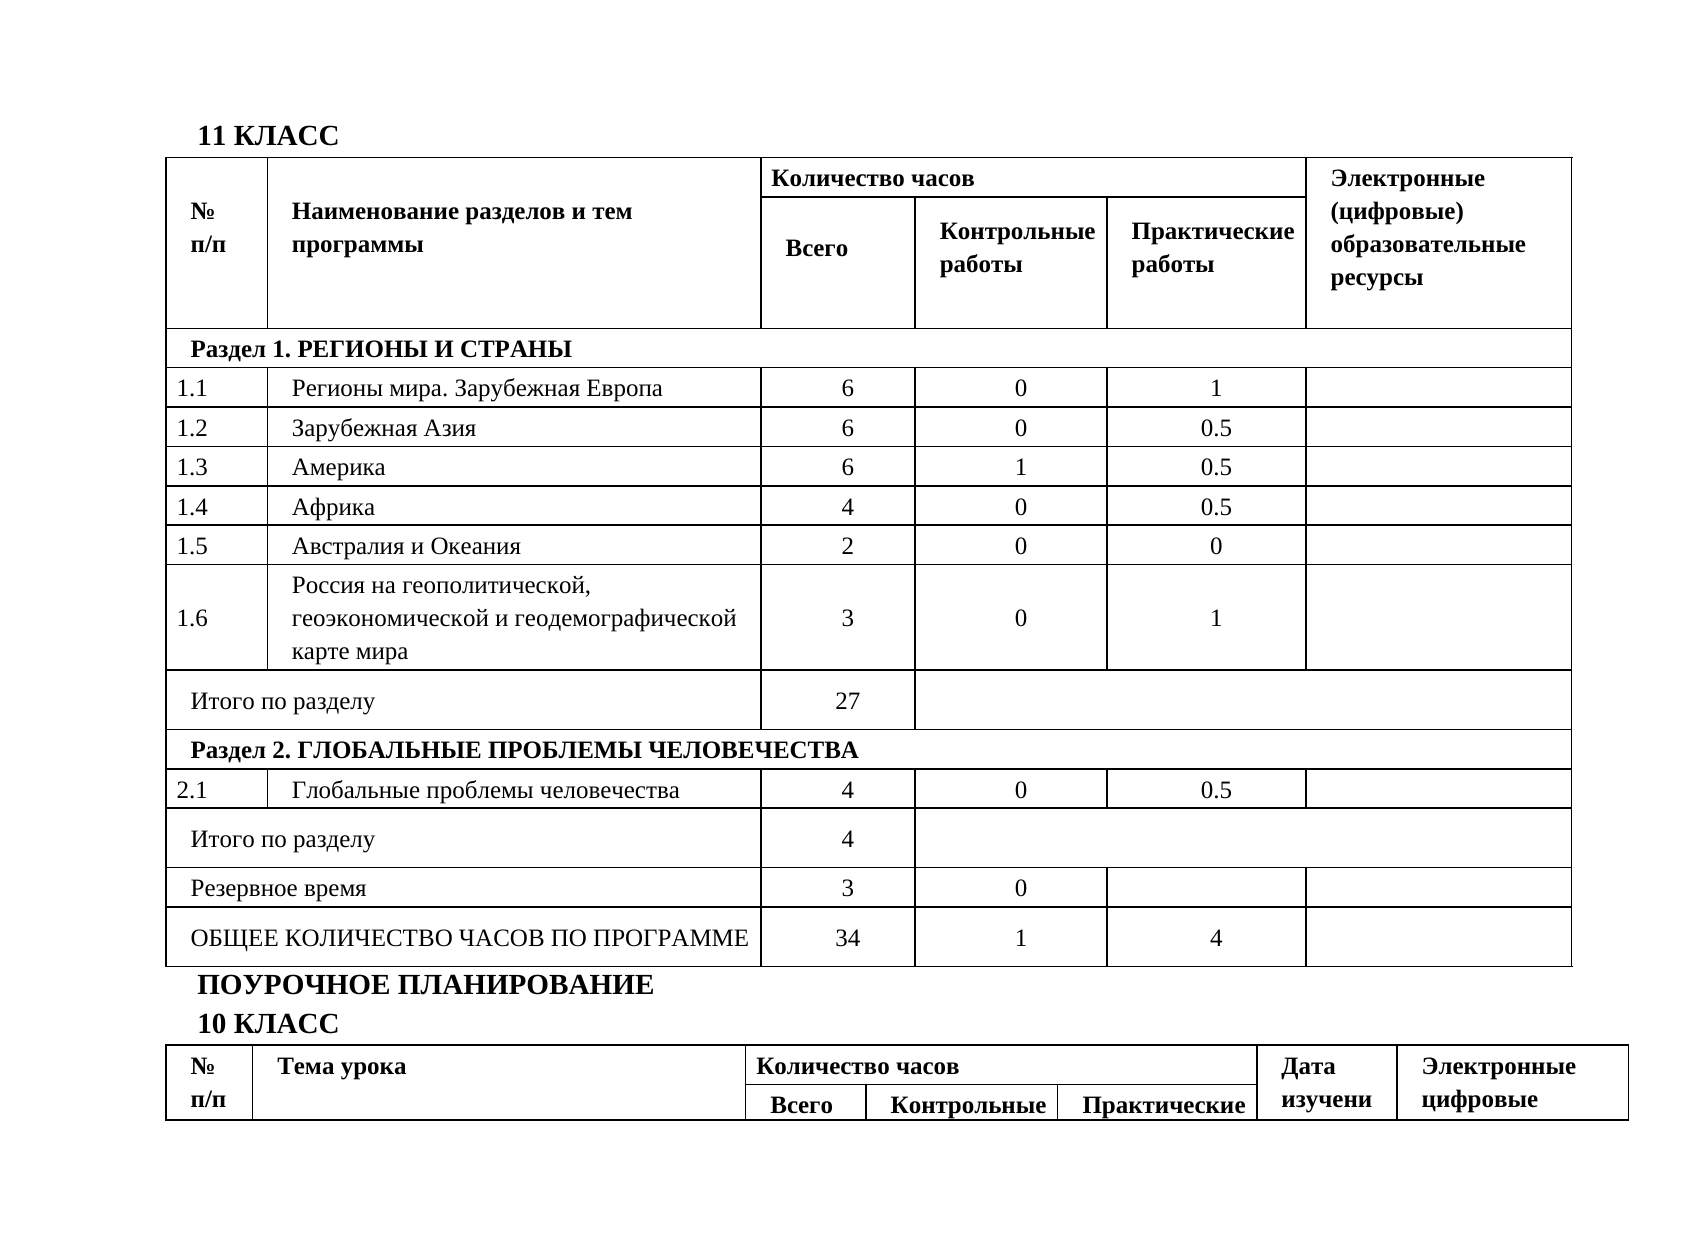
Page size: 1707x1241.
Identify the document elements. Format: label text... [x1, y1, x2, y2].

table_cell 0 [916, 868, 1106, 906]
table_cell 1.5 [167, 526, 267, 564]
table_cell Всего [762, 198, 914, 327]
table_cell [1307, 565, 1571, 669]
table_cell 0.5 [1108, 770, 1305, 807]
table_cell 6 [762, 408, 914, 446]
table_cell 2.1 [167, 770, 267, 807]
text ПОУРОЧНОЕ ПЛАНИРОВАНИЕ [190, 967, 1618, 1001]
table_cell 1 [916, 908, 1106, 966]
table_cell [1307, 487, 1571, 524]
table_cell 4 [762, 487, 914, 524]
table_cell [1307, 447, 1571, 485]
table_header Наименование разделов и тем программы [268, 158, 760, 327]
table_cell Раздел 1. РЕГИОНЫ И СТРАНЫ [167, 329, 1571, 367]
table_cell 1 [1108, 368, 1305, 406]
table_cell [1108, 868, 1305, 906]
table_cell 1 [916, 447, 1106, 485]
table_cell 34 [762, 908, 914, 966]
table_cell Австралия и Океания [268, 526, 760, 564]
table_cell 0.5 [1108, 408, 1305, 446]
table_header № п/п [167, 1046, 252, 1119]
table_cell 4 [762, 770, 914, 807]
table_header Дата изучения [1258, 1046, 1396, 1119]
table_cell 0.5 [1108, 487, 1305, 524]
table_cell 6 [762, 447, 914, 485]
table_cell 0 [916, 487, 1106, 524]
table_cell [916, 809, 1571, 867]
table_cell 6 [762, 368, 914, 406]
table_cell Африка [268, 487, 760, 524]
table_cell [1307, 868, 1571, 906]
table_cell 3 [762, 868, 914, 906]
table_cell Раздел 2. ГЛОБАЛЬНЫЕ ПРОБЛЕМЫ ЧЕЛОВЕЧЕСТВА [167, 730, 1571, 768]
table_cell Всего [746, 1085, 865, 1119]
table_cell 3 [762, 565, 914, 669]
table_cell Регионы мира. Зарубежная Европа [268, 368, 760, 406]
text 11 КЛАСС [190, 118, 1618, 152]
text 10 КЛАСС [190, 1006, 1618, 1039]
table_cell [1307, 908, 1571, 966]
table_header № п/п [167, 158, 267, 327]
table_cell 0 [916, 770, 1106, 807]
table_cell 2 [762, 526, 914, 564]
table_cell Россия на геополитической, геоэкономической и геодемографической карте мира [268, 565, 760, 669]
table_cell 0 [916, 526, 1106, 564]
table_cell 1.3 [167, 447, 267, 485]
table_cell 4 [762, 809, 914, 867]
table_cell 1.6 [167, 565, 267, 669]
table_header Тема урока [253, 1046, 745, 1119]
table_cell 1.4 [167, 487, 267, 524]
table_cell [916, 671, 1571, 728]
table_cell 4 [1108, 908, 1305, 966]
table_cell 0 [916, 408, 1106, 446]
table_header Электронные цифровые образовательные ресурсы [1398, 1046, 1628, 1119]
table_cell Зарубежная Азия [268, 408, 760, 446]
table_cell Итого по разделу [167, 809, 760, 867]
table_cell Контрольные работы [867, 1085, 1057, 1119]
table_cell [1307, 770, 1571, 807]
table_cell 27 [762, 671, 914, 728]
table_header Количество часов [746, 1046, 1256, 1084]
table_cell Итого по разделу [167, 671, 760, 728]
table_header Количество часов [762, 158, 1305, 196]
table_cell 0 [916, 565, 1106, 669]
table_cell 0 [916, 368, 1106, 406]
table_cell Резервное время [167, 868, 760, 906]
table_cell 1.2 [167, 408, 267, 446]
table_cell Практические работы [1058, 1085, 1256, 1119]
table_cell 1.1 [167, 368, 267, 406]
table_cell 0 [1108, 526, 1305, 564]
table_cell [1307, 526, 1571, 564]
table_cell [1307, 368, 1571, 406]
table_header Электронные (цифровые) образовательные ресурсы [1307, 158, 1571, 327]
table_cell Контрольные работы [916, 198, 1106, 327]
table_cell [1307, 408, 1571, 446]
table_cell 0.5 [1108, 447, 1305, 485]
table_cell Практические работы [1108, 198, 1305, 327]
table_cell Америка [268, 447, 760, 485]
table_cell ОБЩЕЕ КОЛИЧЕСТВО ЧАСОВ ПО ПРОГРАММЕ [167, 908, 760, 966]
table_cell 1 [1108, 565, 1305, 669]
table_cell Глобальные проблемы человечества [268, 770, 760, 807]
